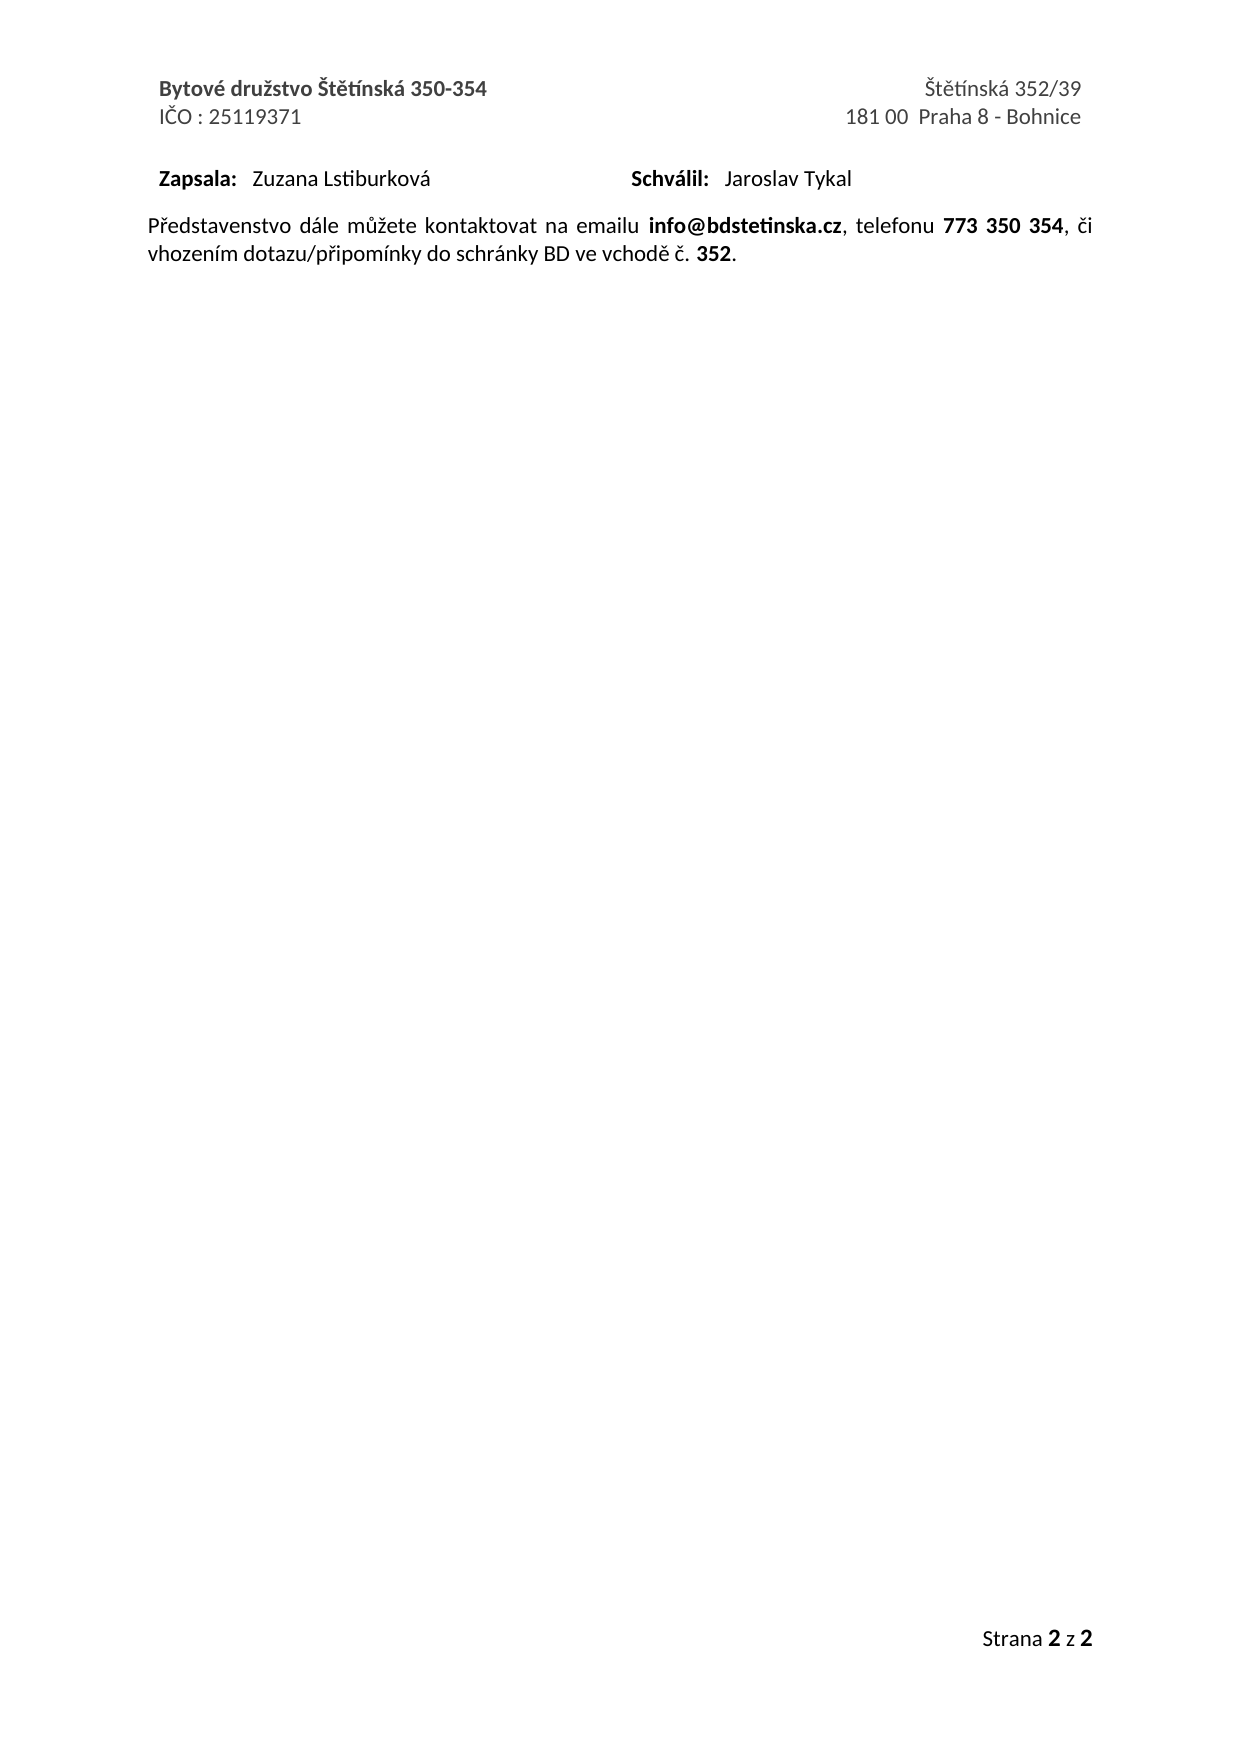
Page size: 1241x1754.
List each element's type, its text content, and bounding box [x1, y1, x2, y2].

table_header Schválil: Jaroslav Tykal [620, 158, 1093, 204]
text Představenstvo dále můžete kontaktovat na emailu info@bdstetinska.cz, telefonu 773 350 354, či vhozením dotazu/připomínky do schránky BD ve vchodě č. 352. [148, 211, 1093, 267]
table_header Zapsala: Zuzana Lstiburková [148, 158, 620, 204]
